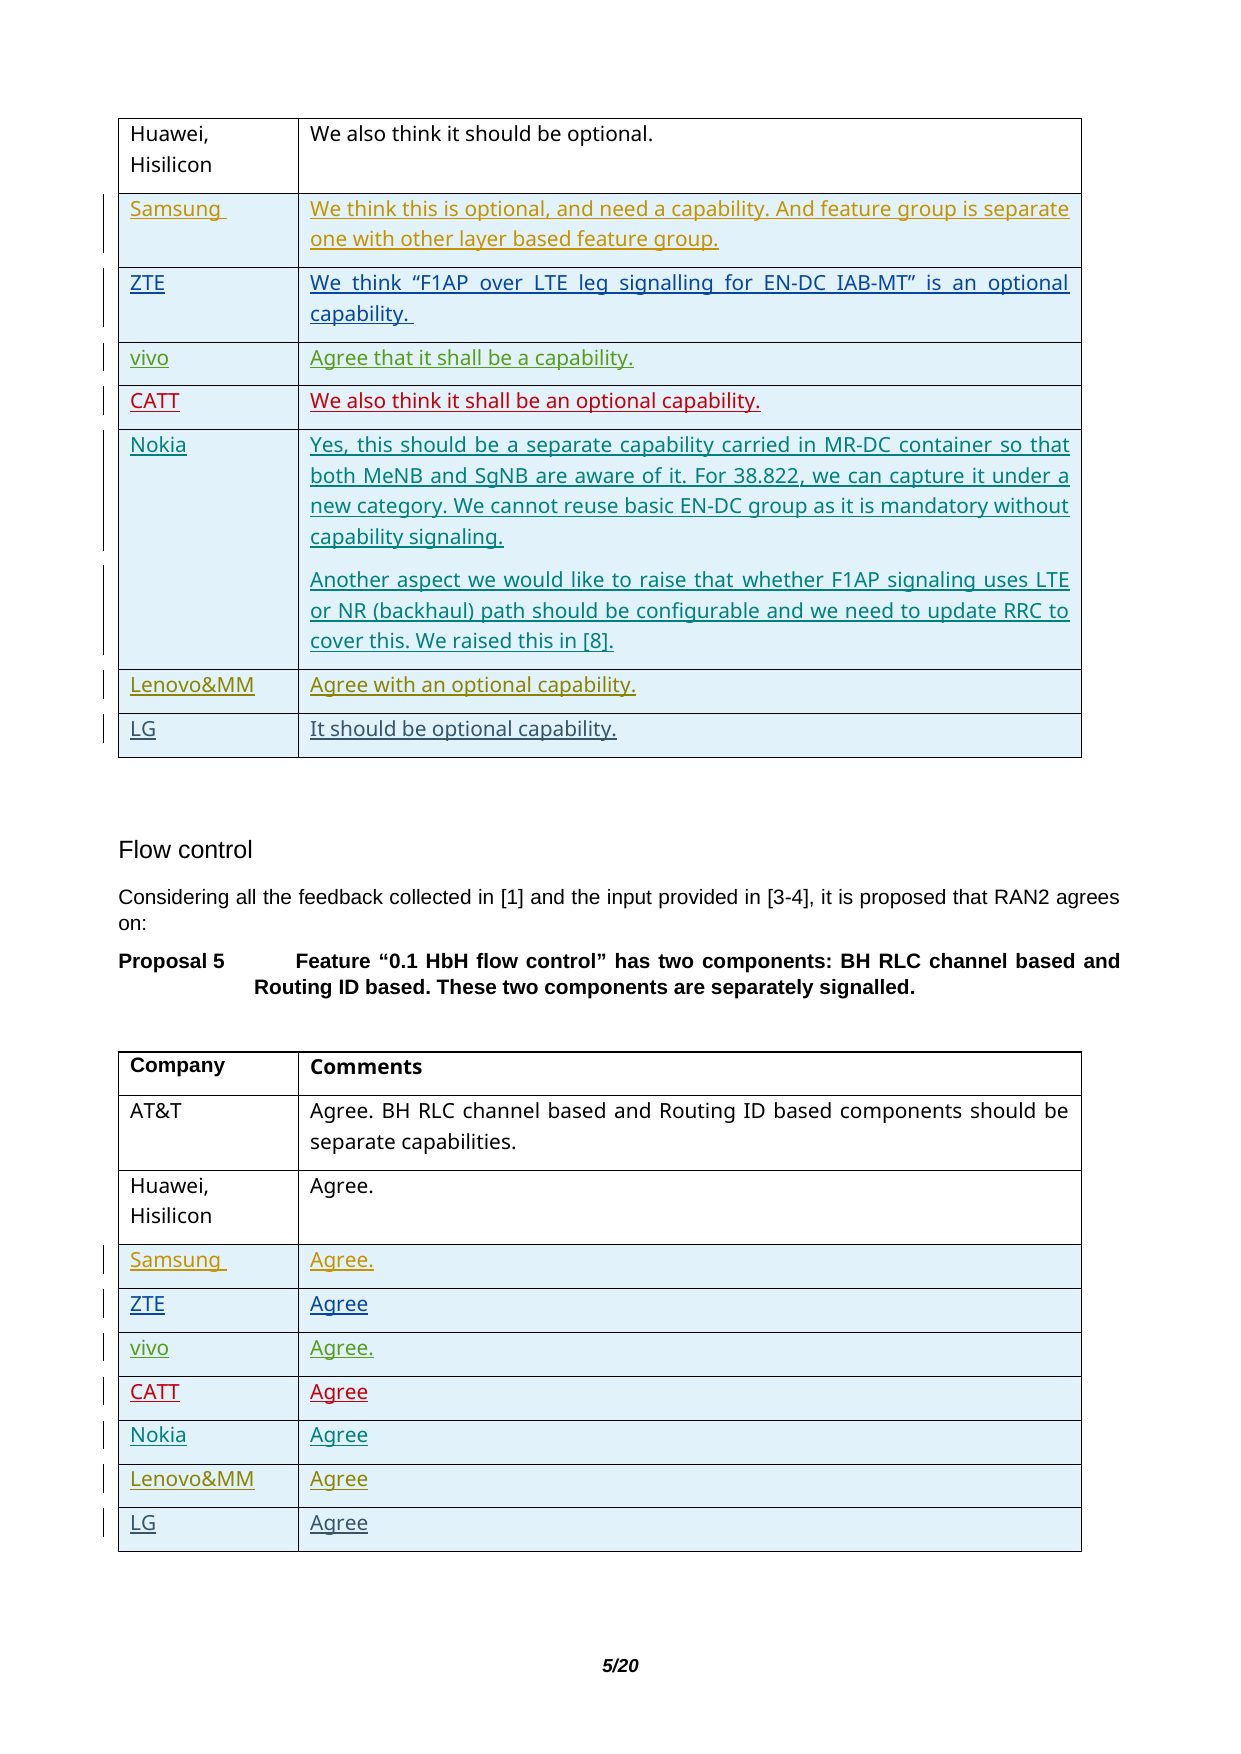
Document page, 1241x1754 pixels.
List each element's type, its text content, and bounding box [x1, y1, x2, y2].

text Considering all the feedback collected in [1] and the input provided in [3-4], it is proposed that RAN2 agrees on: [118, 885, 1122, 934]
table_cell Agree. [299, 1171, 1081, 1244]
table_cell We also think it should be optional. [299, 119, 1081, 193]
table_cell Huawei, Hisilicon [119, 1171, 298, 1244]
table_header Company [119, 1053, 298, 1095]
table_header Comments [299, 1053, 1081, 1095]
text Feature “0.1 HbH flow control” has two components: BH RLC channel based and Routing ID based. These two components are separately signalled. [118, 949, 1122, 999]
table_cell Huawei, Hisilicon [119, 119, 298, 193]
table_cell Agree. BH RLC channel based and Routing ID based components should be separate capabilities. [299, 1096, 1081, 1170]
table_cell AT&T [119, 1096, 298, 1170]
subtitle Flow control [118, 835, 1122, 864]
